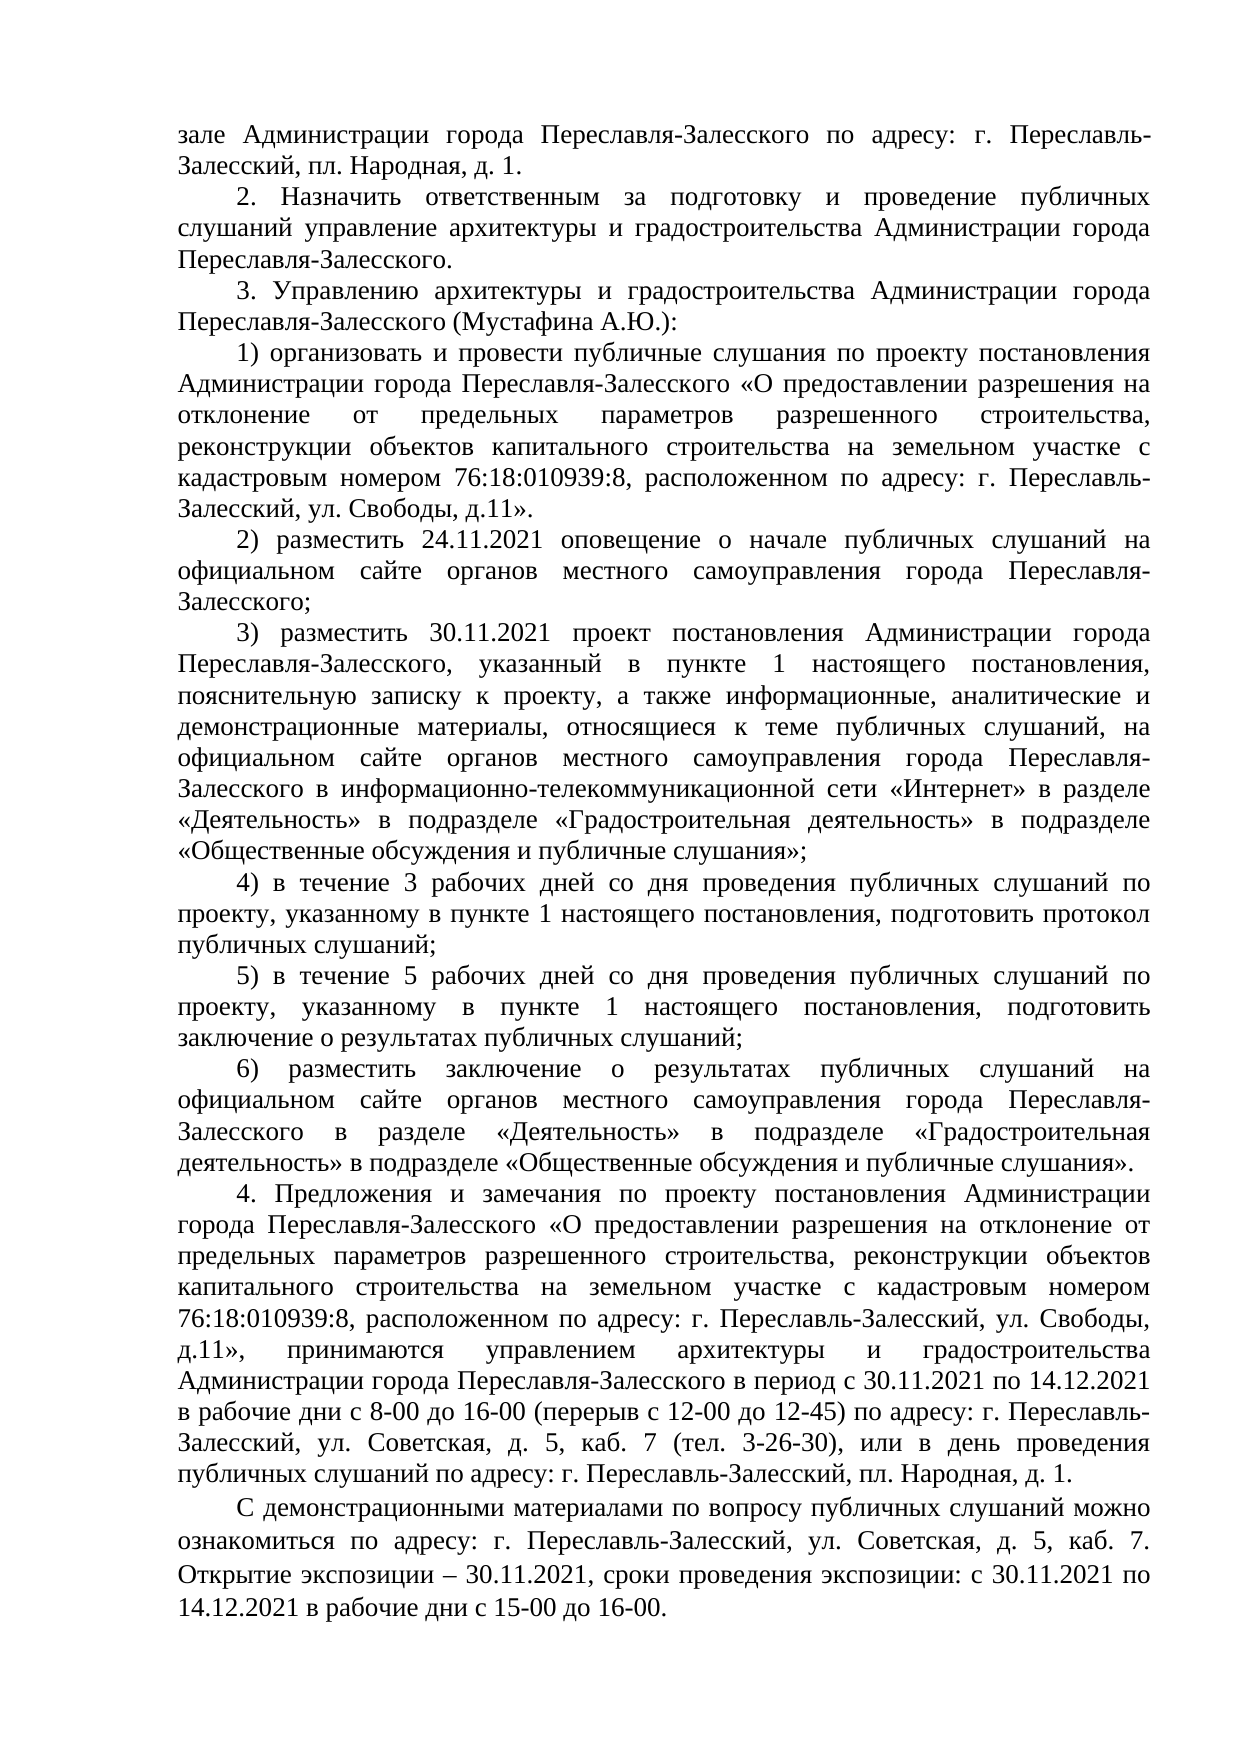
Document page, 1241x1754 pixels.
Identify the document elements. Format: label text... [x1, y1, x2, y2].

text 6) разместить заключение о результатах публичных слушаний на официальном сайте органов местного самоуправления города Переславля-Залесского в разделе «Деятельность» в подразделе «Градостроительная деятельность» в подразделе «Общественные обсуждения и публичные слушания». [177, 1052, 1152, 1177]
text 3) разместить 30.11.2021 проект постановления Администрации города Переславля-Залесского, указанный в пункте 1 настоящего постановления, пояснительную записку к проекту, а также информационные, аналитические и демонстрационные материалы, относящиеся к теме публичных слушаний, на официальном сайте органов местного самоуправления города Переславля-Залесского в информационно-телекоммуникационной сети «Интернет» в разделе «Деятельность» в подразделе «Градостроительная деятельность» в подразделе «Общественные обсуждения и публичные слушания»; [177, 616, 1152, 866]
text 4. Предложения и замечания по проекту постановления Администрации города Переславля-Залесского «О предоставлении разрешения на отклонение от предельных параметров разрешенного строительства, реконструкции объектов капитального строительства на земельном участке с кадастровым номером 76:18:010939:8, расположенном по адресу: г. Переславль-Залесский, ул. Свободы, д.11», принимаются управлением архитектуры и градостроительства Администрации города Переславля-Залесского в период с 30.11.2021 по 14.12.2021 в рабочие дни с 8-00 до 16-00 (перерыв с 12-00 до 12-45) по адресу: г. Переславль-Залесский, ул. Советская, д. 5, каб. 7 (тел. 3-26-30), или в день проведения публичных слушаний по адресу: г. Переславль-Залесский, пл. Народная, д. 1. [177, 1177, 1152, 1488]
text 3. Управлению архитектуры и градостроительства Администрации города Переславля-Залесского (Мустафина А.Ю.): [177, 274, 1152, 336]
text 2. Назначить ответственным за подготовку и проведение публичных слушаний управление архитектуры и градостроительства Администрации города Переславля-Залесского. [177, 180, 1152, 274]
text С демонстрационными материалами по вопросу публичных слушаний можно ознакомиться по адресу: г. Переславль-Залесский, ул. Советская, д. 5, каб. 7. Открытие экспозиции – 30.11.2021, сроки проведения экспозиции: с 30.11.2021 по 14.12.2021 в рабочие дни с 15-00 до 16-00. [177, 1488, 1152, 1622]
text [177, 118, 1152, 180]
text 2) разместить 24.11.2021 оповещение о начале публичных слушаний на официальном сайте органов местного самоуправления города Переславля-Залесского; [177, 523, 1152, 616]
text 4) в течение 3 рабочих дней со дня проведения публичных слушаний по проекту, указанному в пункте 1 настоящего постановления, подготовить протокол публичных слушаний; [177, 866, 1152, 959]
text 5) в течение 5 рабочих дней со дня проведения публичных слушаний по проекту, указанному в пункте 1 настоящего постановления, подготовить заключение о результатах публичных слушаний; [177, 959, 1152, 1052]
text 1) организовать и провести публичные слушания по проекту постановления Администрации города Переславля-Залесского «О предоставлении разрешения на отклонение от предельных параметров разрешенного строительства, реконструкции объектов капитального строительства на земельном участке с кадастровым номером 76:18:010939:8, расположенном по адресу: г. Переславль-Залесский, ул. Свободы, д.11». [177, 336, 1152, 523]
